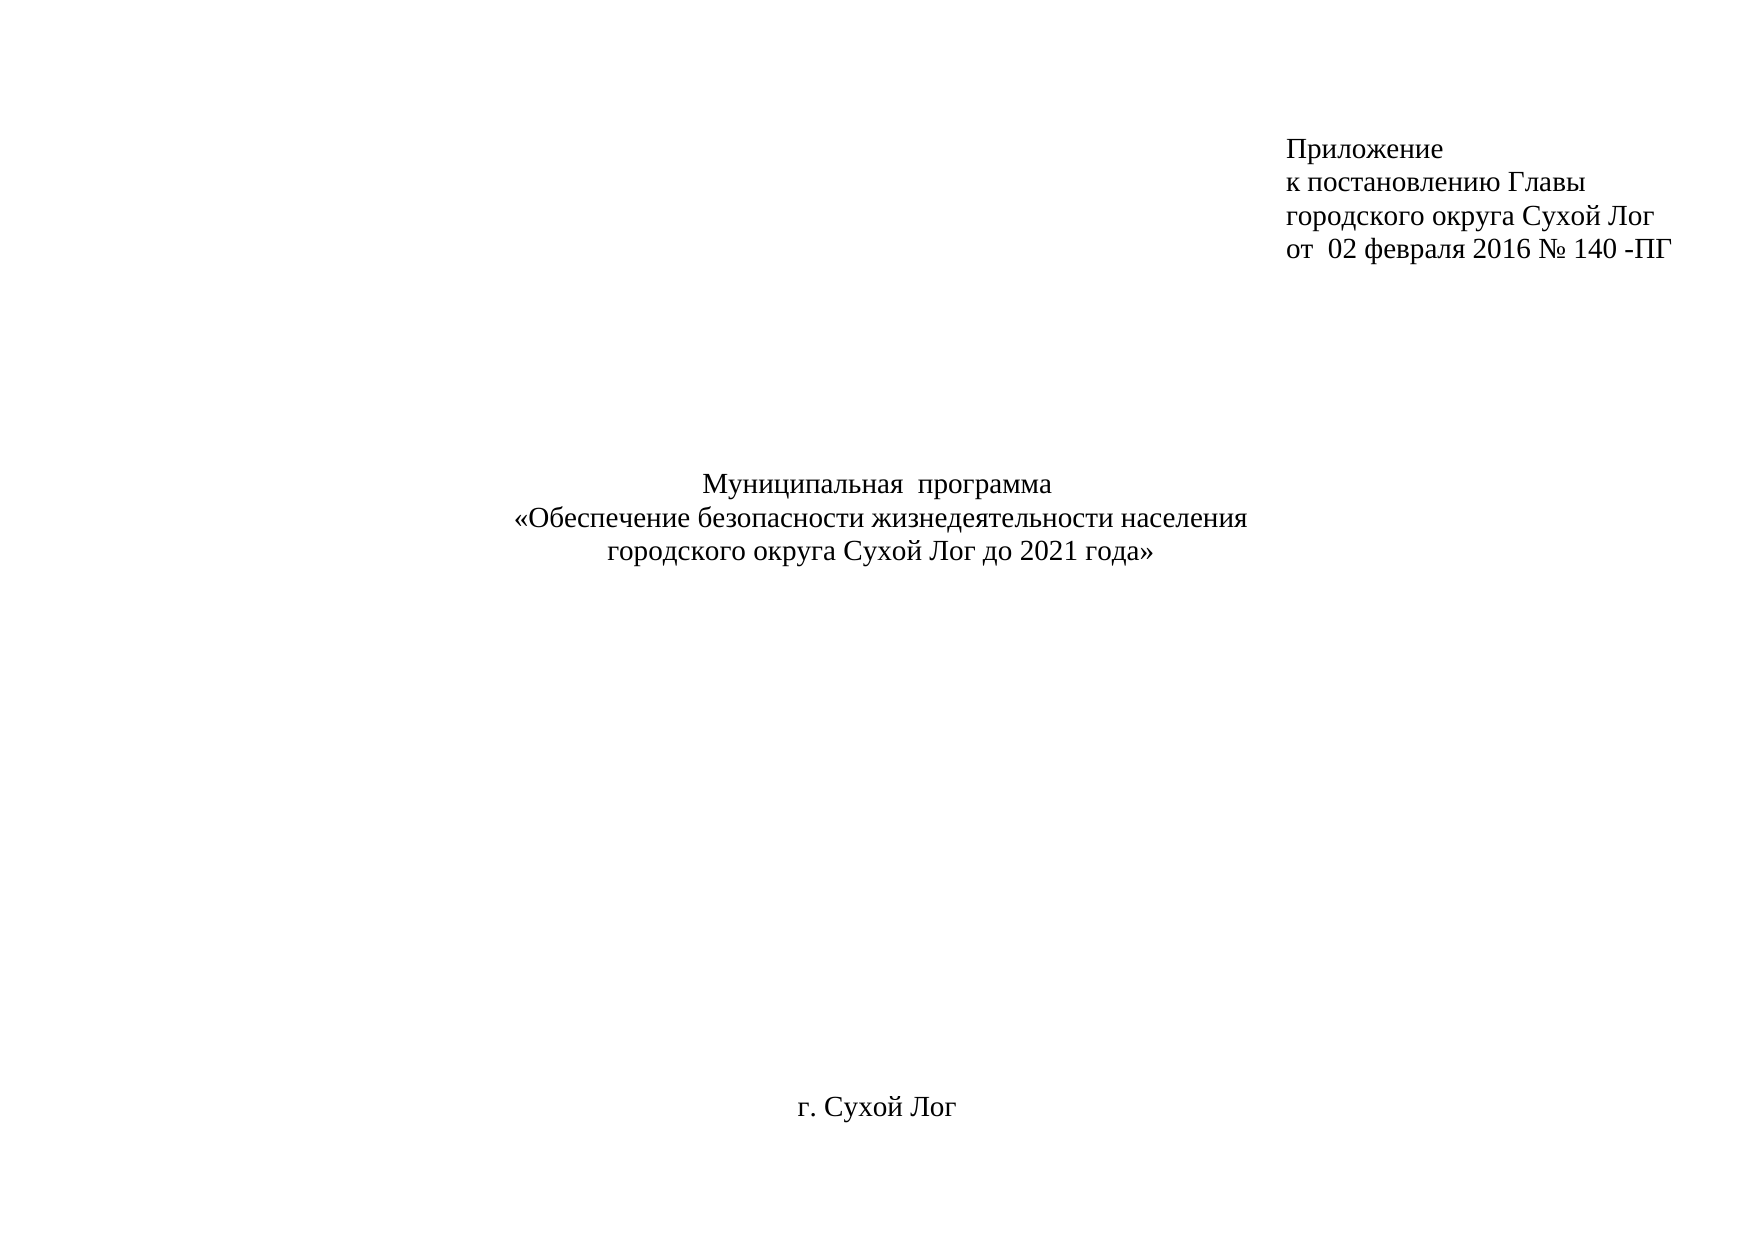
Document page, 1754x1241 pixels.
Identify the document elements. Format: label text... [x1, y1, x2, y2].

text Муниципальная программа [75, 466, 1679, 500]
text к постановлению Главы [1286, 164, 1679, 198]
text от 02 февраля 2016 № 140 -ПГ [1286, 232, 1679, 265]
text Приложение [1286, 131, 1679, 164]
text городского округа Сухой Лог до 2021 года» [75, 533, 1679, 567]
text городского округа Сухой Лог [1286, 198, 1679, 232]
text «Обеспечение безопасности жизнедеятельности населения [75, 500, 1679, 533]
text г. Сухой Лог [75, 1089, 1679, 1123]
